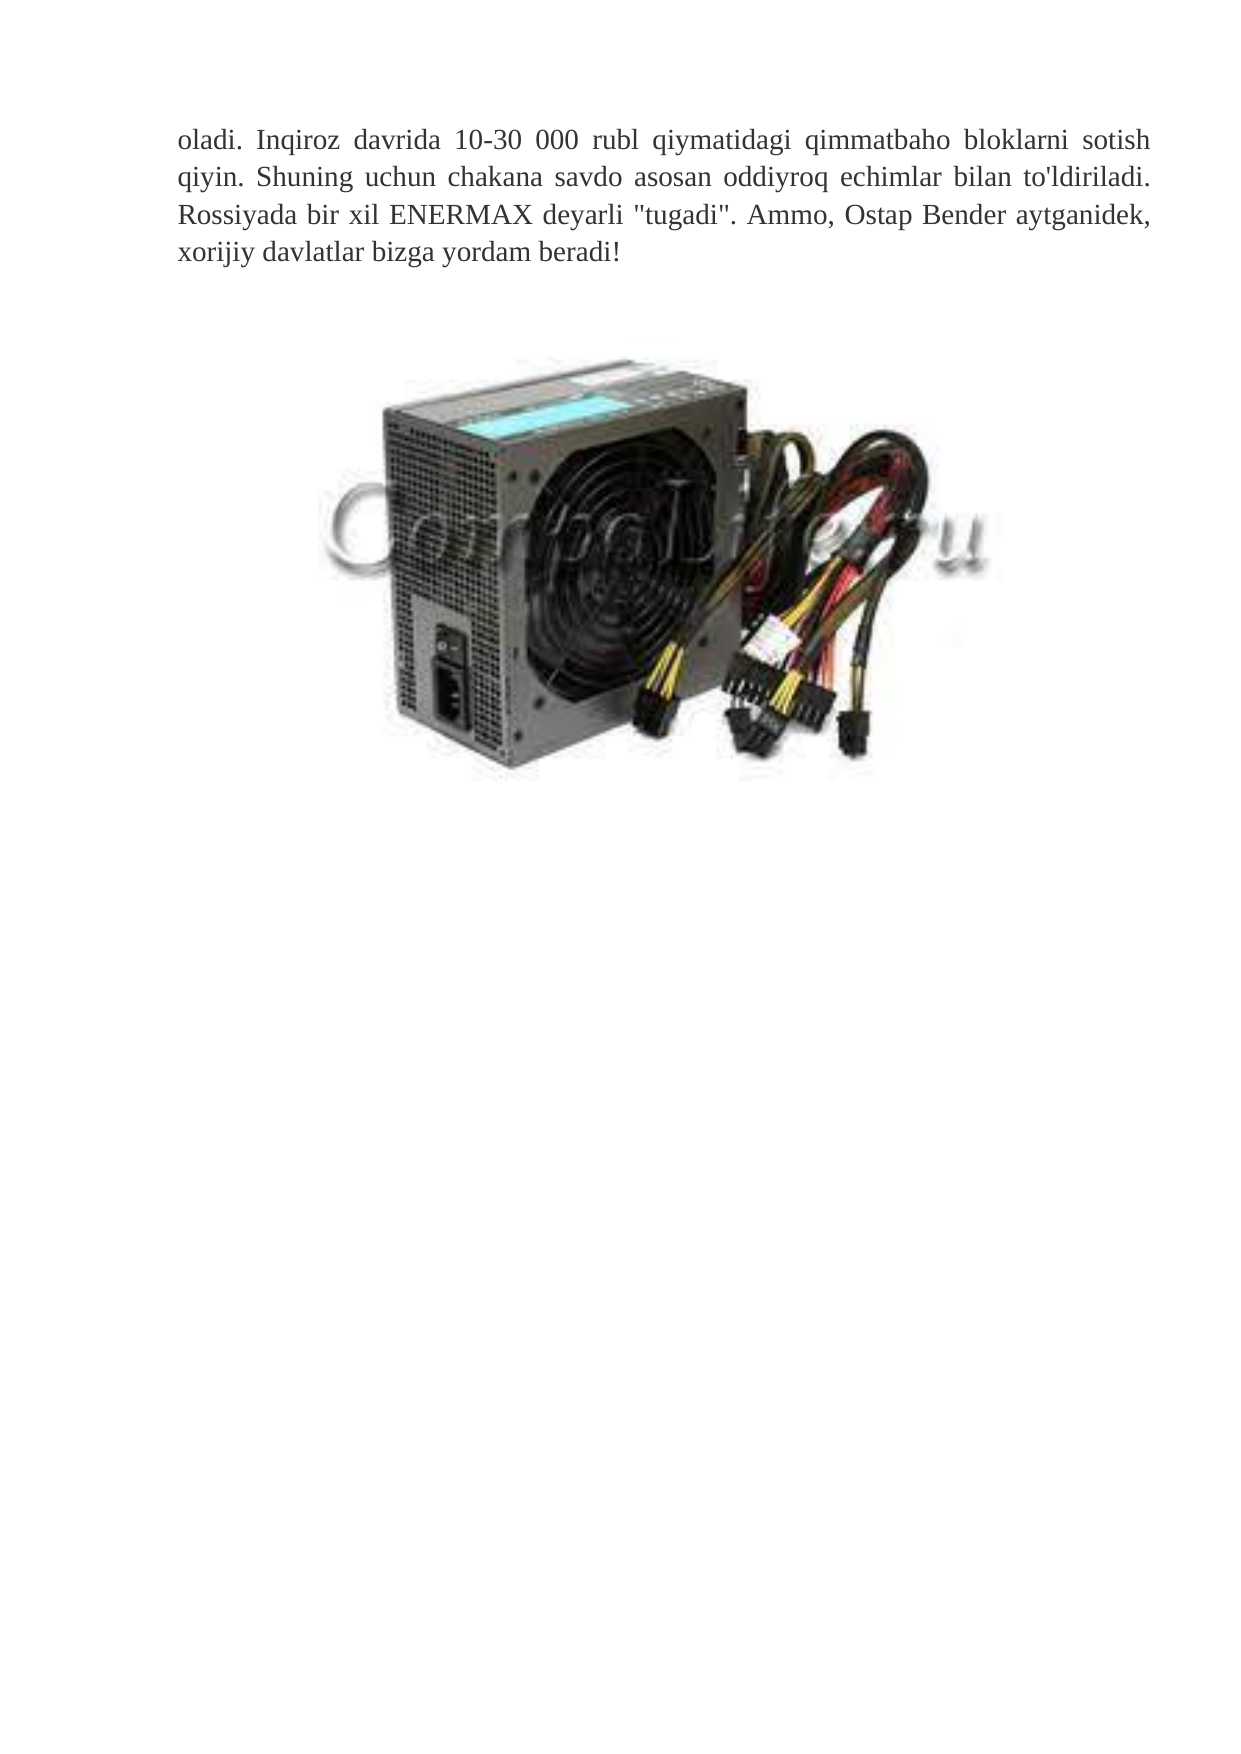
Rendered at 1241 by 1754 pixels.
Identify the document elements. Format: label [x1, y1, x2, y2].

text [177, 118, 1152, 268]
picture [317, 336, 1012, 801]
